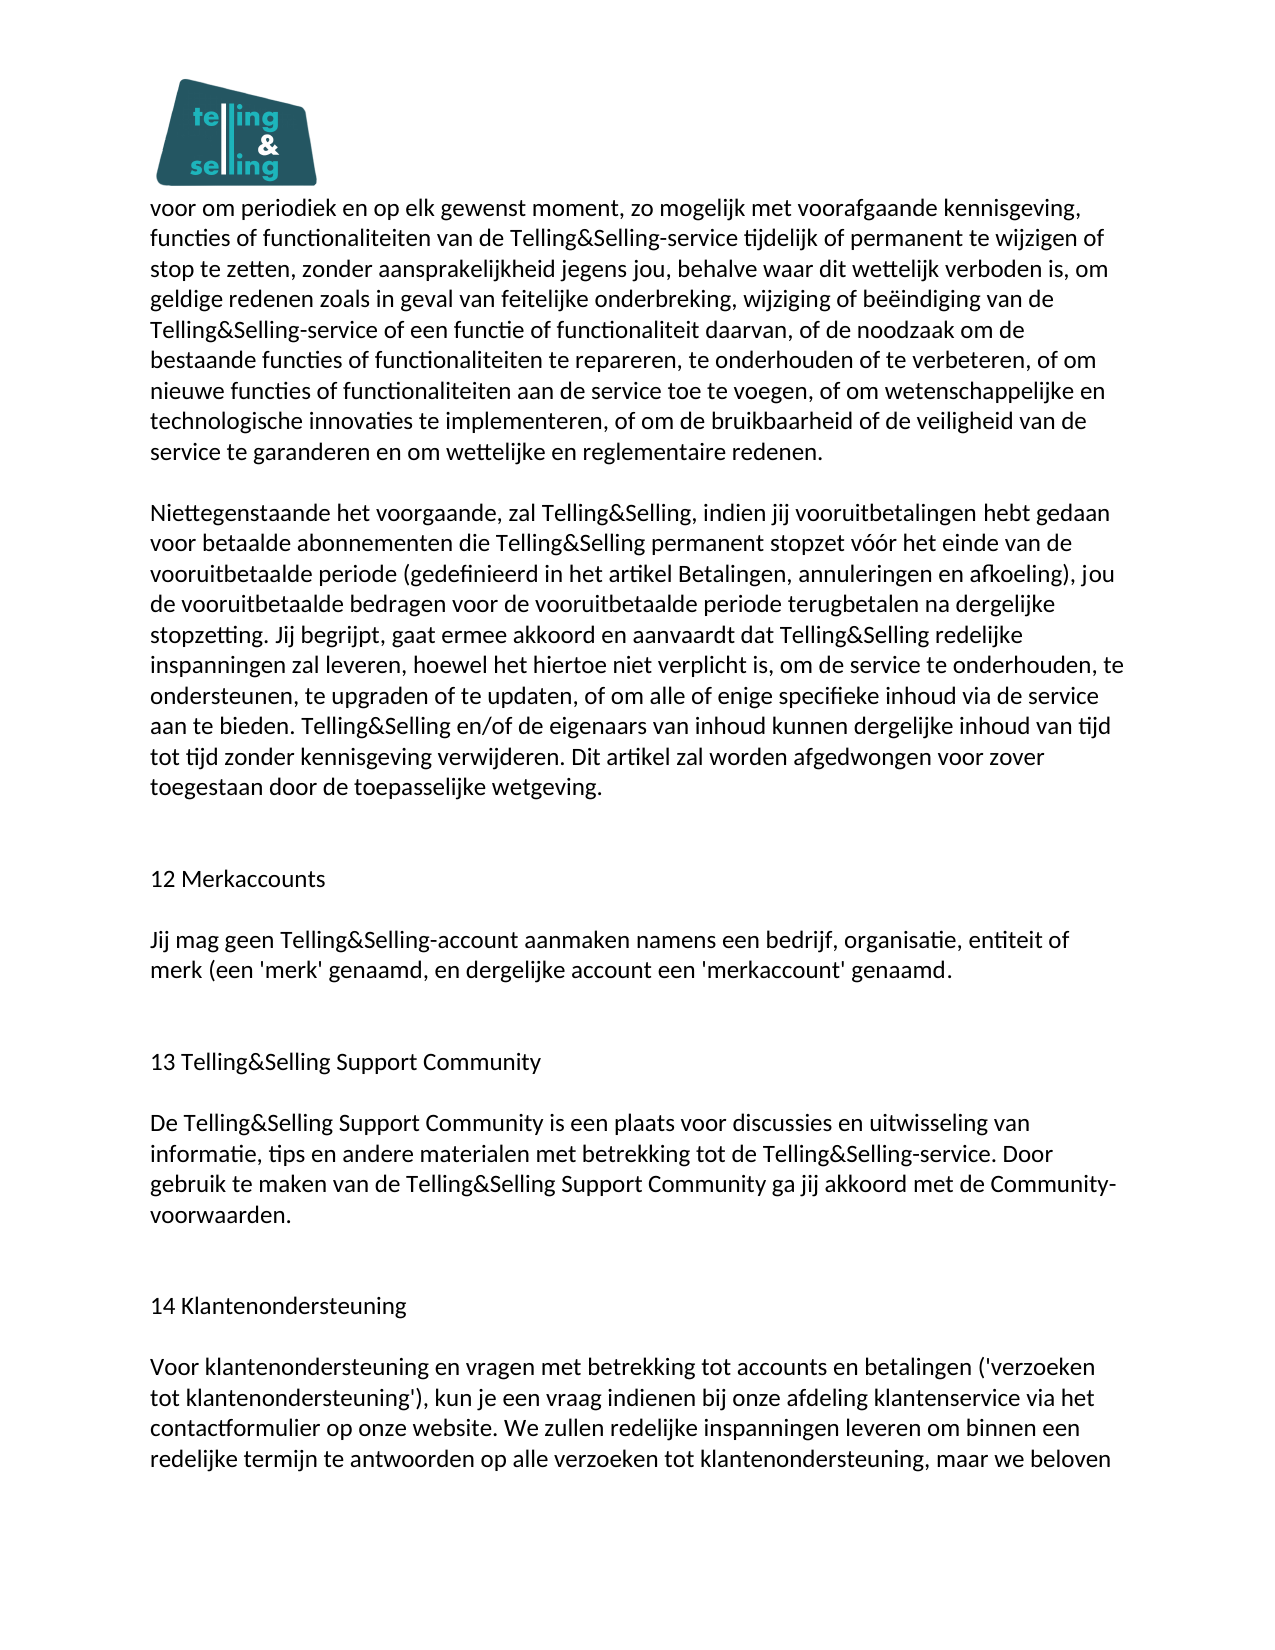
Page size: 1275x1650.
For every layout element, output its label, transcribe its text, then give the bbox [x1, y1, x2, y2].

text Niettegenstaande het voorgaande, zal Telling&Selling, indien jij vooruitbetalingen hebt gedaan voor betaalde abonnementen die Telling&Selling permanent stopzet vóór het einde van de vooruitbetaalde periode (gedefinieerd in het artikel Betalingen, annuleringen en afkoeling), jou de vooruitbetaalde bedragen voor de vooruitbetaalde periode terugbetalen na dergelijke stopzetting. Jij begrijpt, gaat ermee akkoord en aanvaardt dat Telling&Selling redelijke inspanningen zal leveren, hoewel het hiertoe niet verplicht is, om de service te onderhouden, te ondersteunen, te upgraden of te updaten, of om alle of enige specifieke inhoud via de service aan te bieden. Telling&Selling en/of de eigenaars van inhoud kunnen dergelijke inhoud van tijd tot tijd zonder kennisgeving verwijderen. Dit artikel zal worden afgedwongen voor zover toegestaan door de toepasselijke wetgeving. [150, 497, 1125, 802]
text 13 Telling&Selling Support Community [150, 1046, 1125, 1077]
picture [150, 73, 320, 192]
text Jij mag geen Telling&Selling-account aanmaken namens een bedrijf, organisatie, entiteit of merk (een 'merk' genaamd, en dergelijke account een 'merkaccount' genaamd. [150, 924, 1125, 985]
text 14 Klantenondersteuning [150, 1290, 1125, 1321]
text 12 Merkaccounts [150, 863, 1125, 894]
text De Telling&Selling Support Community is een plaats voor discussies en uitwisseling van informatie, tips en andere materialen met betrekking tot de Telling&Selling-service. Door gebruik te maken van de Telling&Selling Support Community ga jij akkoord met de Community-voorwaarden. [150, 1107, 1125, 1229]
